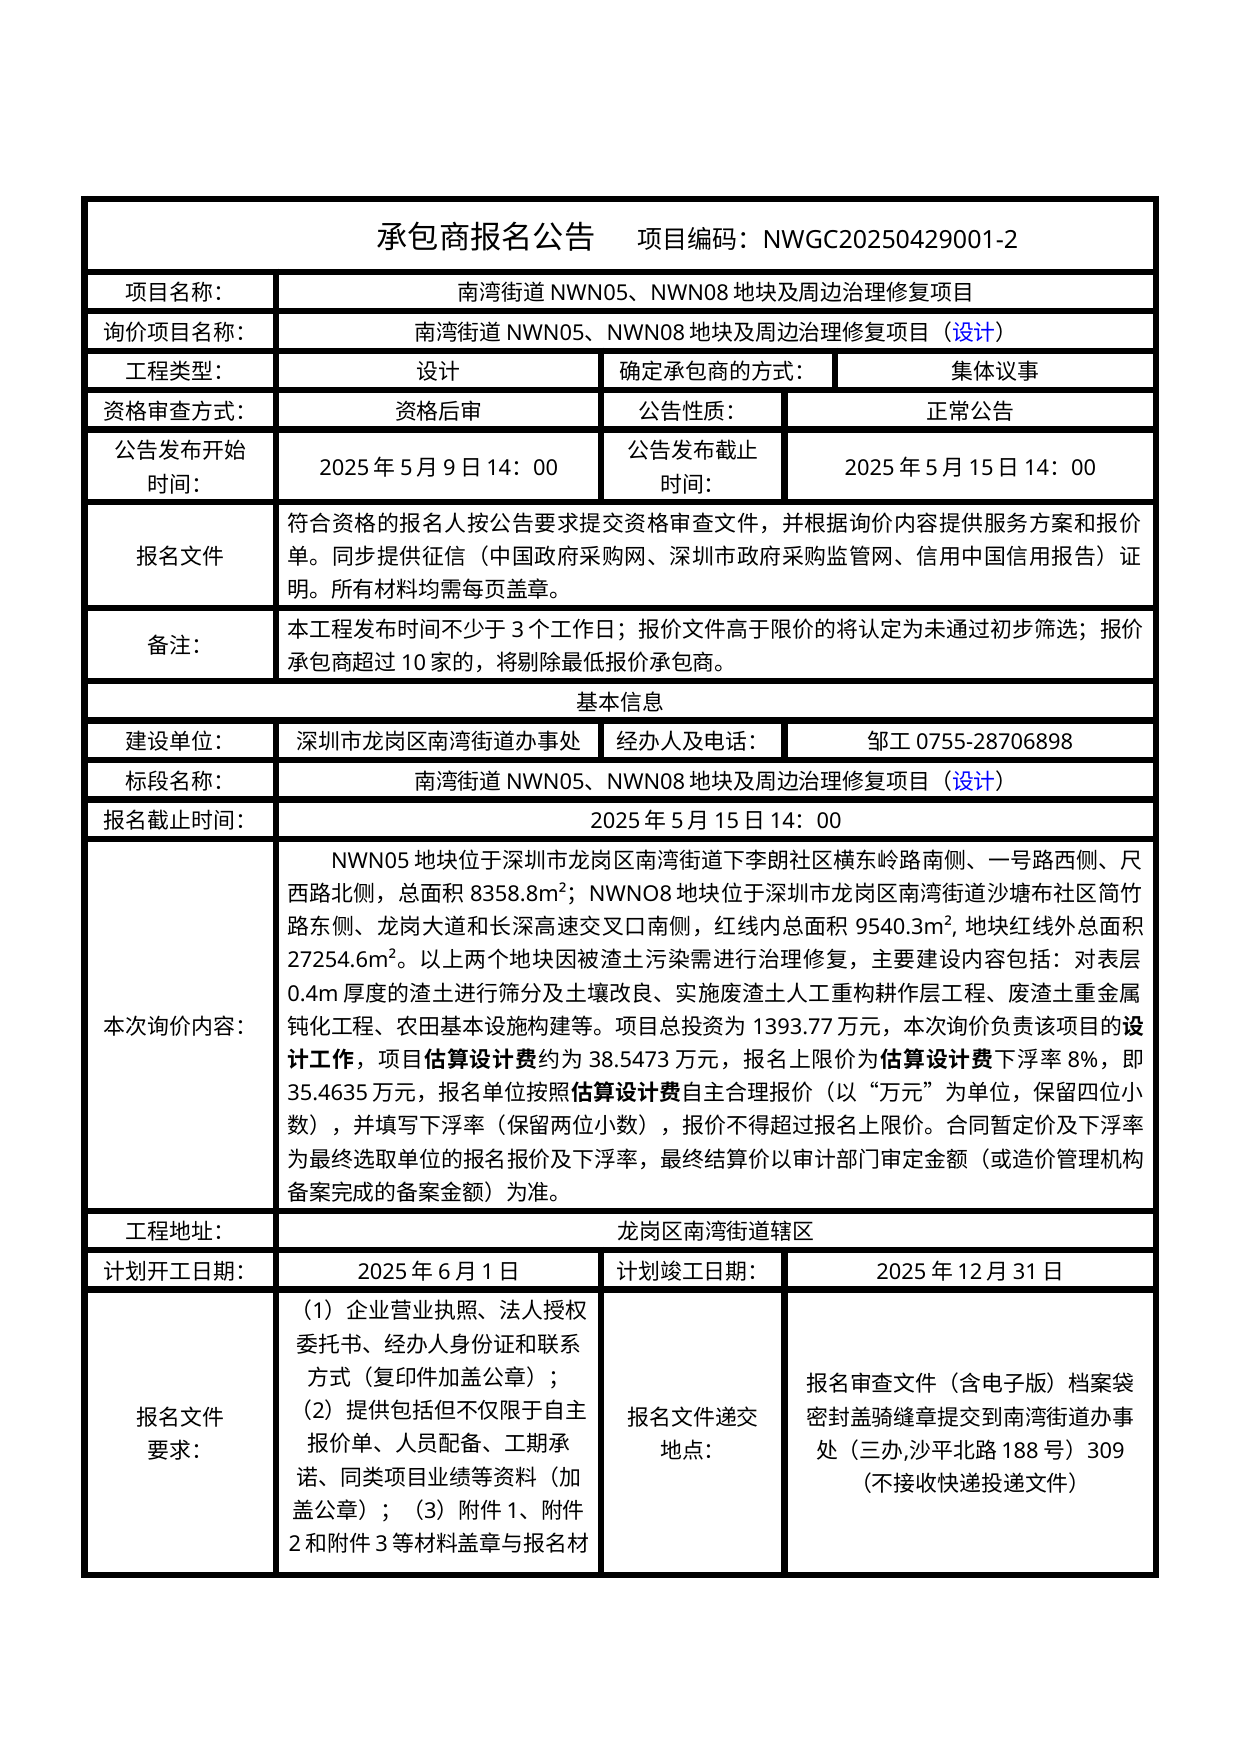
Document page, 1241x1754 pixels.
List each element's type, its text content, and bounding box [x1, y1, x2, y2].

table_cell 报名文件 要求： [88, 1293, 273, 1572]
table_cell 公告发布截止 时间： [604, 433, 781, 499]
table_cell 报名文件 [88, 505, 273, 605]
table_cell 项目名称： [88, 275, 273, 308]
table_cell 正常公告 [788, 393, 1153, 426]
table_cell 报名文件递交 地点： [604, 1293, 781, 1572]
table_cell 集体议事 [838, 354, 1153, 387]
table_cell 资格后审 [279, 393, 598, 426]
table_cell 本次询价内容： [88, 842, 273, 1207]
table_cell 深圳市龙岗区南湾街道办事处 [279, 724, 598, 757]
table_cell 工程地址： [88, 1214, 273, 1247]
table_header 承包商报名公告 项目编码：NWGC20250429001-2 [88, 202, 1153, 268]
table_cell 建设单位： [88, 724, 273, 757]
table_cell 基本信息 [88, 684, 1153, 717]
table_cell 邹工 0755-28706898 [788, 724, 1153, 757]
table_cell 计划开工日期： [88, 1253, 273, 1286]
table_cell 2025年12月31日 [788, 1253, 1153, 1286]
table_cell 南湾街道NWN05、NWN08地块及周边治理修复项目（设计） [279, 314, 1153, 347]
table_cell 2025年6月1日 [279, 1253, 598, 1286]
table_cell 公告性质： [604, 393, 781, 426]
table_cell 南湾街道NWN05、NWN08地块及周边治理修复项目（设计） [279, 763, 1153, 796]
table_cell 计划竣工日期： [604, 1253, 781, 1286]
table_cell 询价项目名称： [88, 314, 273, 347]
table_cell 本工程发布时间不少于3个工作日；报价文件高于限价的将认定为未通过初步筛选；报价承包商超过10家的，将剔除最低报价承包商。 [279, 611, 1153, 678]
table_cell 经办人及电话： [604, 724, 781, 757]
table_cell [279, 1293, 598, 1572]
table_cell 资格审查方式： [88, 393, 273, 426]
table_cell 2025年5月15日14：00 [279, 803, 1153, 836]
table_cell NWN05地块位于深圳市龙岗区南湾街道下李朗社区横东岭路南侧、一号路西侧、尺西路北侧，总面积8358.8m²；NWNO8地块位于深圳市龙岗区南湾街道沙塘布社区简竹路东侧、龙岗大道和长深高速交叉口南侧，红线内总面积9540.3m², 地块红线外总面积27254.6m²。以上两个地块因被渣土污染需进行治理修复，主要建设内容包括：对表层0.4m厚度的渣土进行筛分及土壤改良、实施废渣土人工重构耕作层工程、废渣土重金属钝化工程、农田基本设施构建等。项目总投资为1393.77万元，本次询价负责该项目的设计工作，项目估算设计费约为38.5473万元，报名上限价为估算设计费下浮率8%，即35.4635万元，报名单位按照估算设计费自主合理报价（以“万元”为单位，保留四位小数），并填写下浮率（保留两位小数），报价不得超过报名上限价。合同暂定价及下浮率为最终选取单位的报名报价及下浮率，最终结算价以审计部门审定金额（或造价管理机构备案完成的备案金额）为准。 [279, 842, 1153, 1207]
table_cell 2025年5月9日14：00 [279, 433, 598, 499]
table_cell 南湾街道NWN05、NWN08地块及周边治理修复项目 [279, 275, 1153, 308]
table_cell 报名截止时间： [88, 803, 273, 836]
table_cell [788, 1293, 1153, 1572]
table_cell 设计 [279, 354, 598, 387]
table_cell 公告发布开始 时间： [88, 433, 273, 499]
table_cell 2025年5月15日14：00 [788, 433, 1153, 499]
table_cell 龙岗区南湾街道辖区 [279, 1214, 1153, 1247]
table_cell 符合资格的报名人按公告要求提交资格审查文件，并根据询价内容提供服务方案和报价单。同步提供征信（中国政府采购网、深圳市政府采购监管网、信用中国信用报告）证明。所有材料均需每页盖章。 [279, 505, 1153, 605]
table_cell 标段名称： [88, 763, 273, 796]
table_cell 工程类型： [88, 354, 273, 387]
table_cell 备注： [88, 611, 273, 678]
table_cell 确定承包商的方式： [604, 354, 832, 387]
